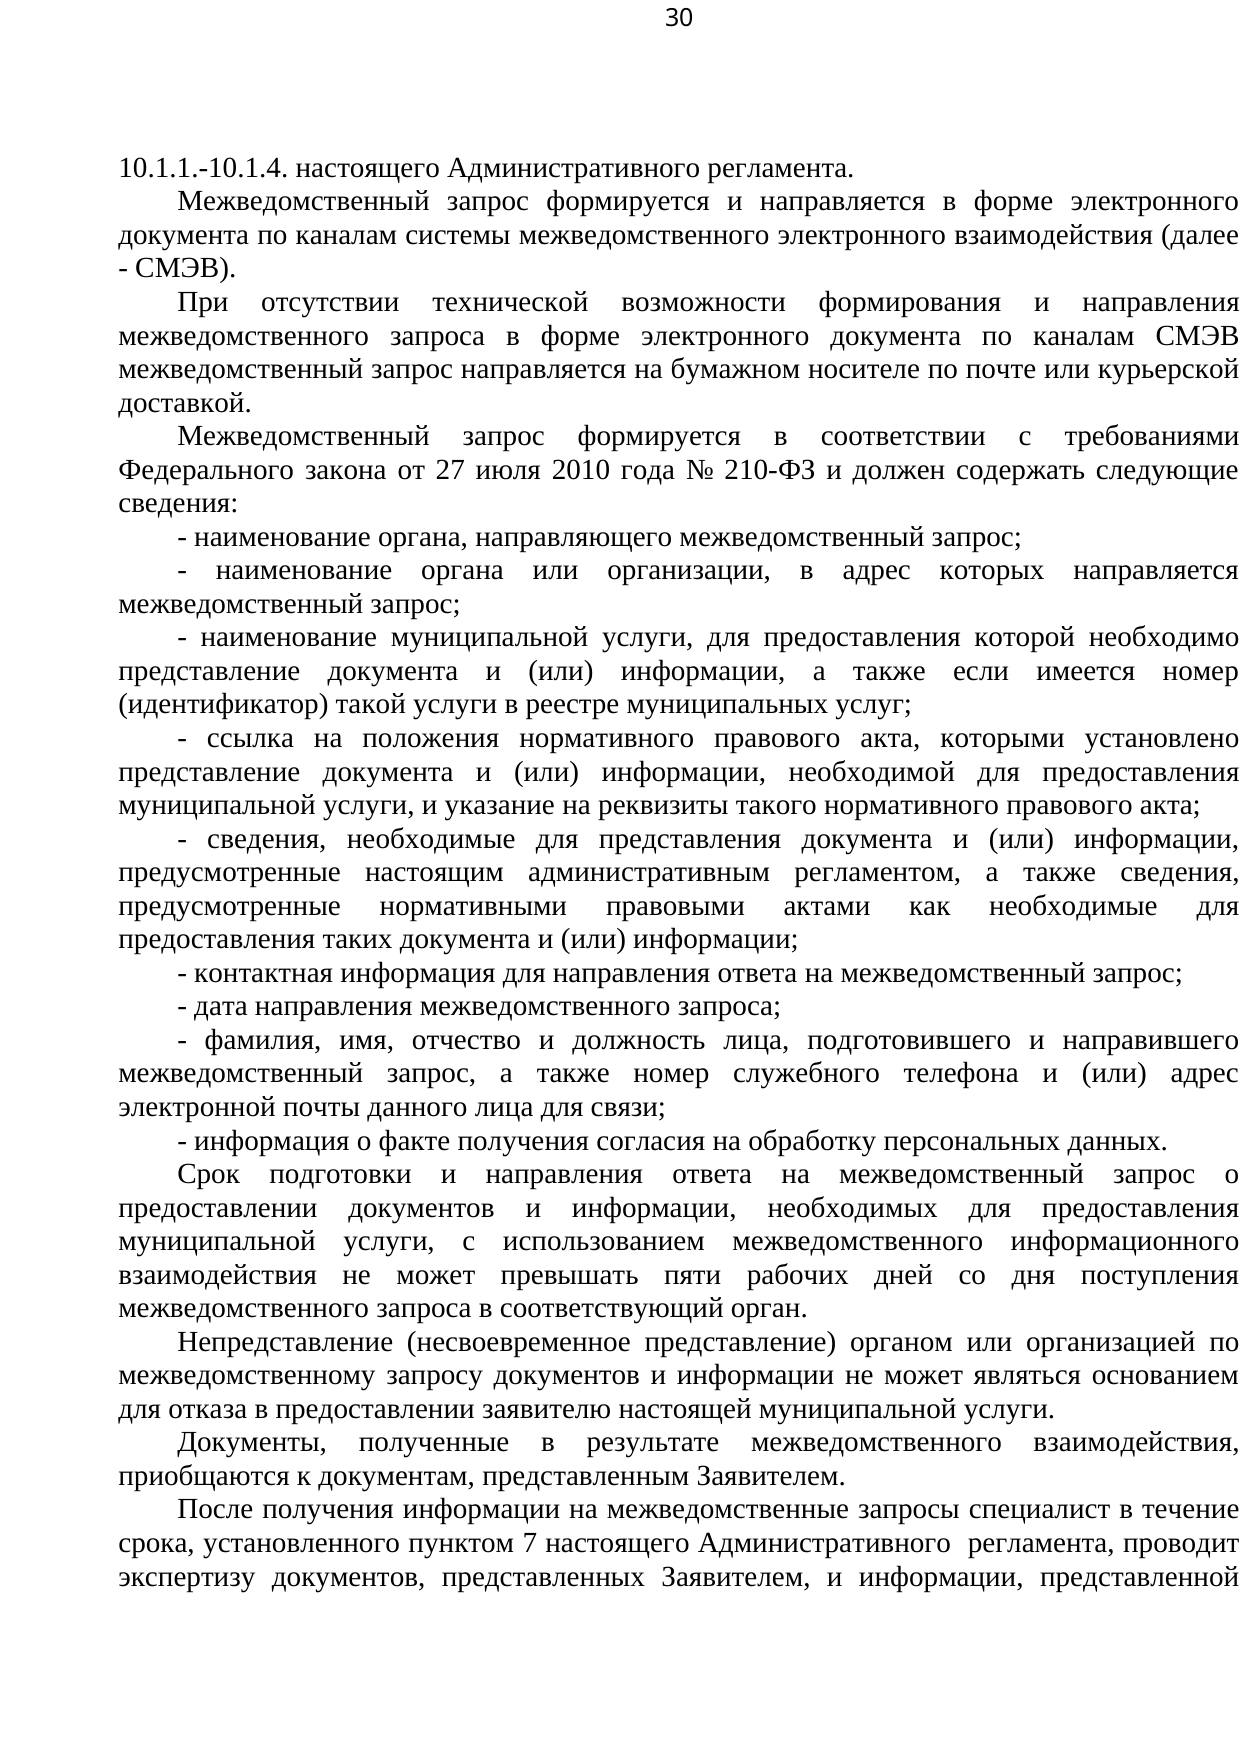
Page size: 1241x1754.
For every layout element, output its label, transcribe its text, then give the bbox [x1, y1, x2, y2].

text - наименование органа или организации, в адрес которых направляется межведомственный запрос; [118, 552, 1240, 619]
text - наименование муниципальной услуги, для предоставления которой необходимо представление документа и (или) информации, а также если имеется номер (идентификатор) такой услуги в реестре муниципальных услуг; [118, 619, 1240, 720]
text Непредставление (несвоевременное представление) органом или организацией по межведомственному запросу документов и информации не может являться основанием для отказа в предоставлении заявителю настоящей муниципальной услуги. [118, 1324, 1240, 1424]
text - информация о факте получения согласия на обработку персональных данных. [118, 1123, 1240, 1156]
text - наименование органа, направляющего межведомственный запрос; [118, 519, 1240, 552]
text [118, 1492, 1240, 1592]
text При отсутствии технической возможности формирования и направления межведомственного запроса в форме электронного документа по каналам СМЭВ межведомственный запрос направляется на бумажном носителе по почте или курьерской доставкой. [118, 284, 1240, 418]
text - ссылка на положения нормативного правового акта, которыми установлено представление документа и (или) информации, необходимой для предоставления муниципальной услуги, и указание на реквизиты такого нормативного правового акта; [118, 720, 1240, 821]
text Межведомственный запрос формируется в соответствии с требованиями Федерального закона от 27 июля 2010 года № 210-ФЗ и должен содержать следующие сведения: [118, 418, 1240, 519]
text - фамилия, имя, отчество и должность лица, подготовившего и направившего межведомственный запрос, а также номер служебного телефона и (или) адрес электронной почты данного лица для связи; [118, 1022, 1240, 1123]
text Срок подготовки и направления ответа на межведомственный запрос о предоставлении документов и информации, необходимых для предоставления муниципальной услуги, с использованием межведомственного информационного взаимодействия не может превышать пяти рабочих дней со дня поступления межведомственного запроса в соответствующий орган. [118, 1156, 1240, 1324]
text - сведения, необходимые для представления документа и (или) информации, предусмотренные настоящим административным регламентом, а также сведения, предусмотренные нормативными правовыми актами как необходимые для предоставления таких документа и (или) информации; [118, 821, 1240, 955]
text - дата направления межведомственного запроса; [118, 988, 1240, 1022]
text Межведомственный запрос формируется и направляется в форме электронного документа по каналам системы межведомственного электронного взаимодействия (далее - СМЭВ). [118, 183, 1240, 284]
text - контактная информация для направления ответа на межведомственный запрос; [118, 955, 1240, 988]
text Документы, полученные в результате межведомственного взаимодействия, приобщаются к документам, представленным Заявителем. [118, 1424, 1240, 1492]
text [118, 150, 1240, 183]
